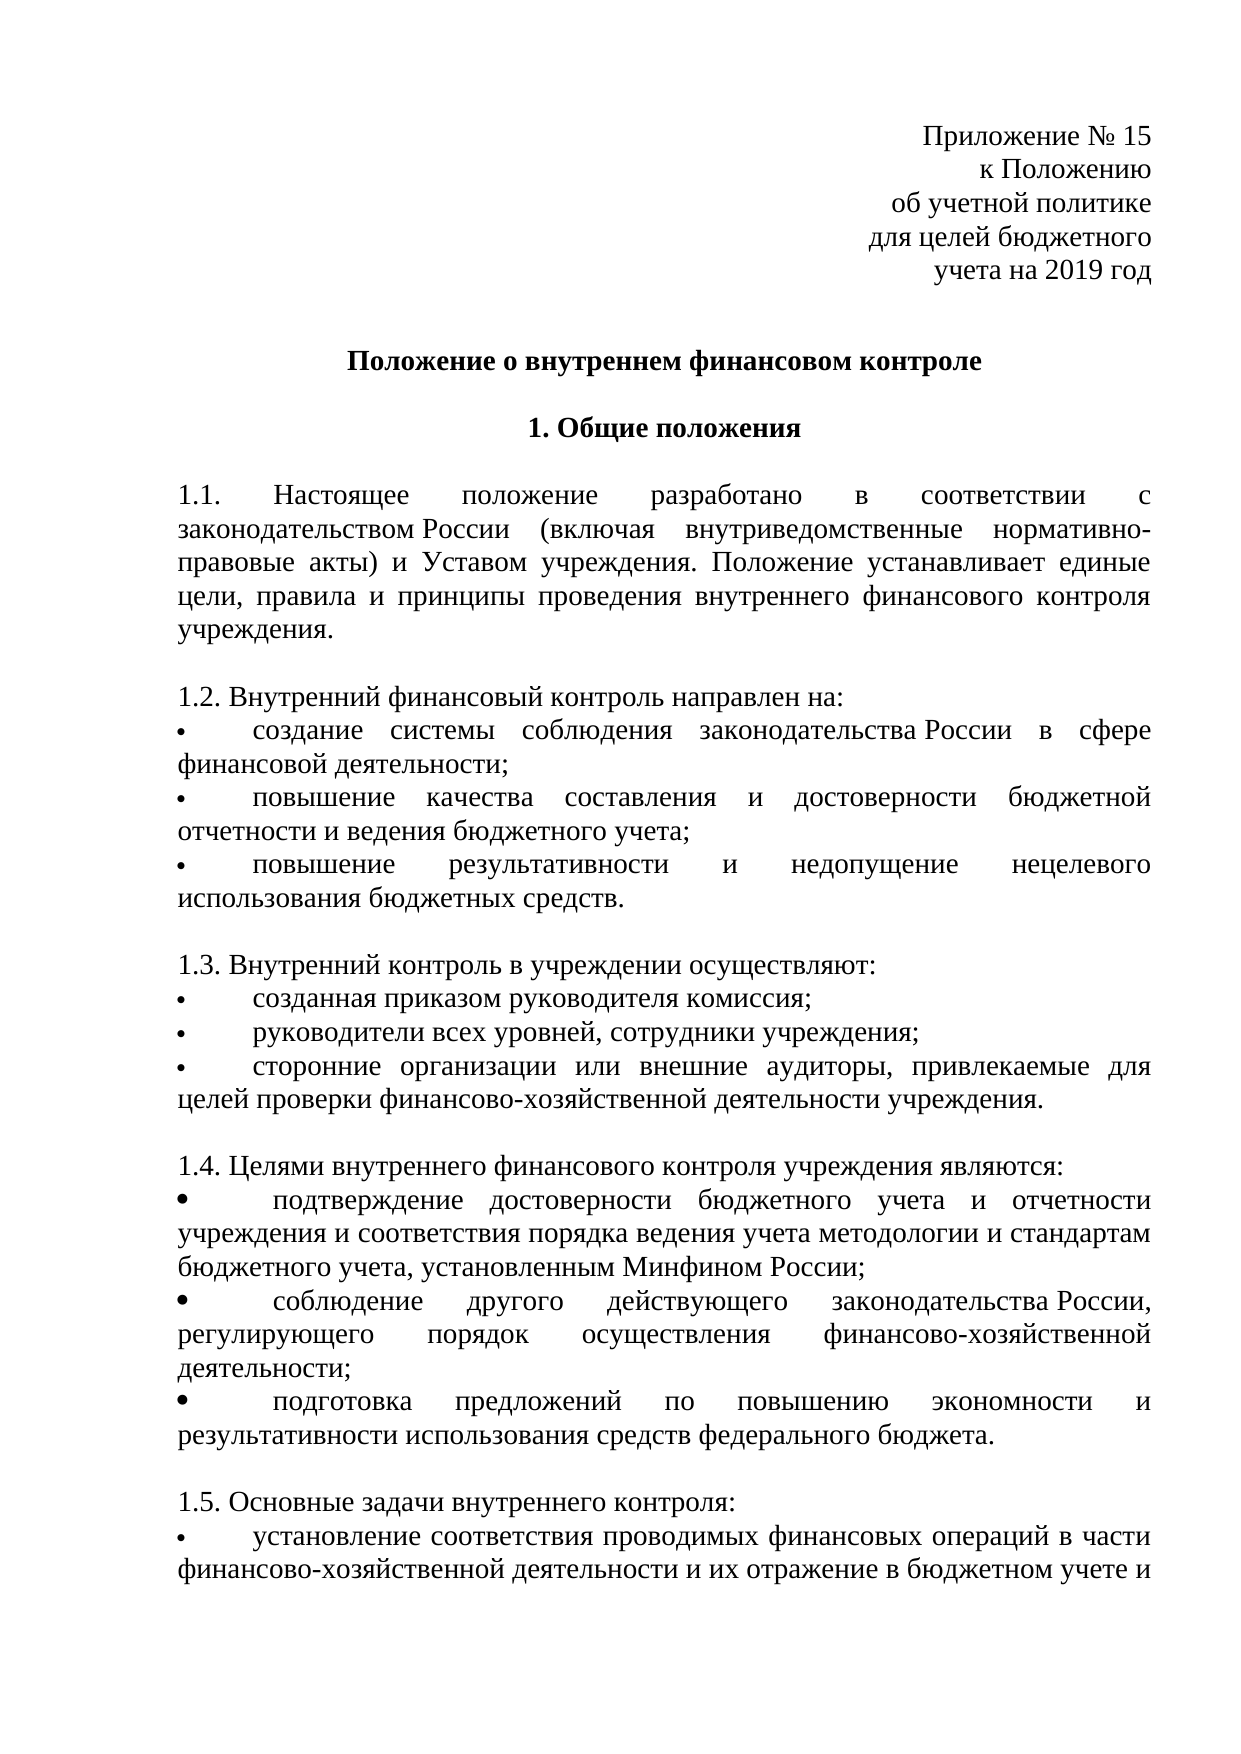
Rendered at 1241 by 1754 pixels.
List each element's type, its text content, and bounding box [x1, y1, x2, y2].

text 1. Общие положения [177, 410, 1152, 444]
text для целей бюджетного [177, 219, 1152, 252]
list созданная приказом руководителя комиссия; [177, 981, 1152, 1014]
text об учетной политике [177, 185, 1152, 219]
list повышение качества составления и достоверности бюджетной отчетности и ведения бюджетного учета; [177, 779, 1152, 846]
list сторонние организации или внешние аудиторы, привлекаемые для целей проверки финансово-хозяйственной деятельности учреждения. [177, 1048, 1152, 1115]
list соблюдение другого действующего законодательства России, регулирующего порядок осуществления финансово-хозяйственной деятельности; [177, 1283, 1152, 1383]
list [177, 1518, 1152, 1585]
text 1.2. Внутренний финансовый контроль направлен на: [177, 679, 1152, 712]
list руководители всех уровней, сотрудники учреждения; [177, 1014, 1152, 1048]
text Положение о внутреннем финансовом контроле [177, 343, 1152, 377]
text учета на 2019 год [177, 252, 1152, 286]
text 1.3. Внутренний контроль в учреждении осуществляют: [177, 947, 1152, 981]
list подтверждение достоверности бюджетного учета и отчетности учреждения и соответствия порядка ведения учета методологии и стандартам бюджетного учета, установленным Минфином России; [177, 1182, 1152, 1283]
text Приложение № 15 [177, 118, 1152, 152]
list повышение результативности и недопущение нецелевого использования бюджетных средств. [177, 846, 1152, 913]
text к Положению [177, 152, 1152, 185]
list подготовка предложений по повышению экономности и результативности использования средств федерального бюджета. [177, 1383, 1152, 1451]
text 1.1. Настоящее положение разработано в соответствии с законодательством России (включая внутриведомственные нормативно-правовые акты) и Уставом учреждения. Положение устанавливает единые цели, правила и принципы проведения внутреннего финансового контроля учреждения. [177, 477, 1152, 645]
text 1.5. Основные задачи внутреннего контроля: [177, 1484, 1152, 1518]
text 1.4. Целями внутреннего финансового контроля учреждения являются: [177, 1148, 1152, 1182]
list создание системы соблюдения законодательства России в сфере финансовой деятельности; [177, 712, 1152, 779]
